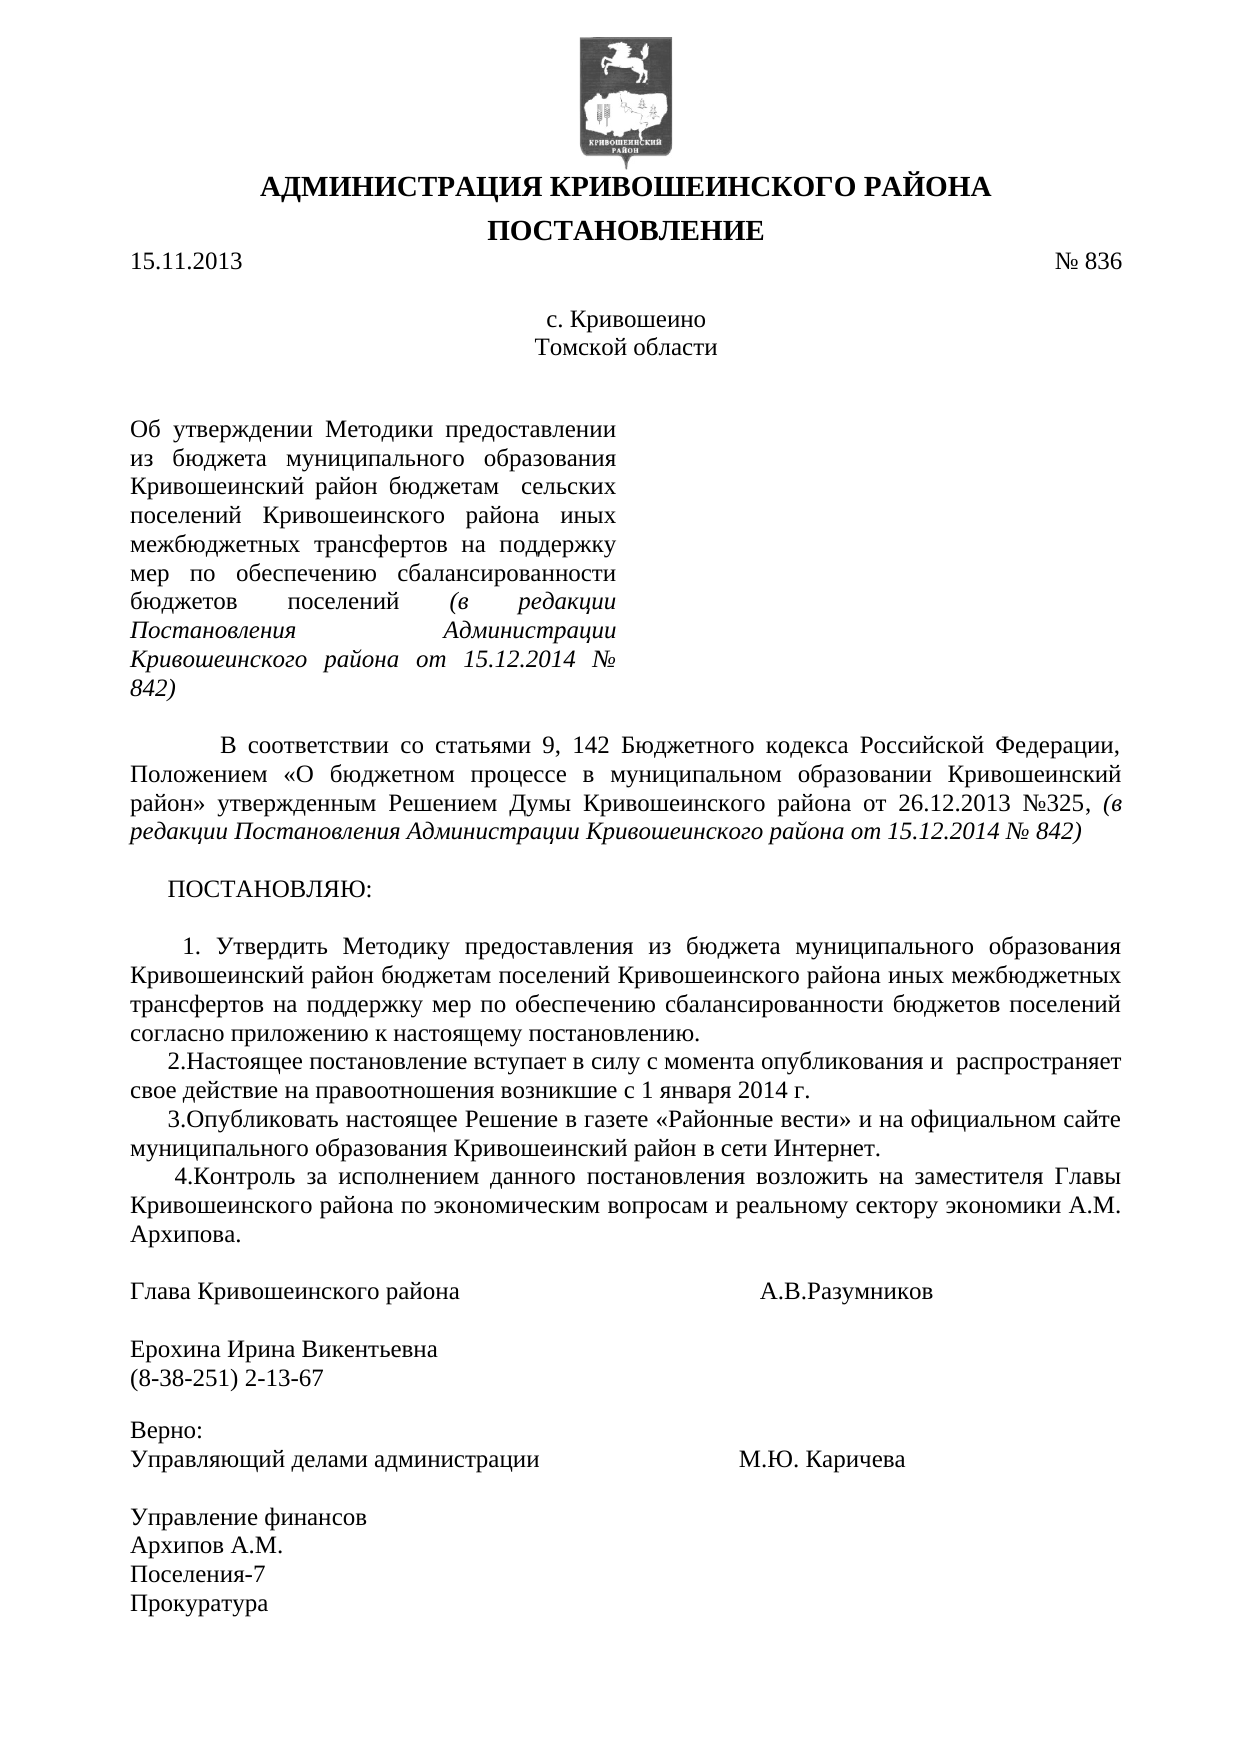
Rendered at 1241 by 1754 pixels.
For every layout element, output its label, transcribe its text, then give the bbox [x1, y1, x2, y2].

text 15.11.2013 № 836 [130, 246, 1122, 275]
text Глава Кривошеинского района А.В.Разумников [130, 1276, 1122, 1305]
list 2.Настоящее постановление вступает в силу с момента опубликования и распространяет свое действие на правоотношения возникшие с 1 января 2014 г. [130, 1046, 1122, 1104]
text с. Кривошеино [130, 304, 1122, 332]
text Ерохина Ирина Викентьевна [130, 1334, 1122, 1363]
text Управление финансов [130, 1502, 1122, 1531]
text (8-38-251) 2-13-67 [130, 1363, 1122, 1391]
text ПОСТАНОВЛЕНИЕ [130, 213, 1122, 246]
picture [579, 37, 673, 170]
text Прокуратура [130, 1588, 1122, 1617]
text Управляющий делами администрации М.Ю. Каричева [130, 1444, 1122, 1473]
text Верно: [130, 1416, 1122, 1444]
text Томской области [130, 332, 1122, 361]
text 3.Опубликовать настоящее Решение в газете «Районные вести» и на официальном сайте муниципального образования Кривошеинский район в сети Интернет. [130, 1104, 1122, 1161]
text Об утверждении Методики предоставлении из бюджета муниципального образования Кривошеинский район бюджетам сельских поселений Кривошеинского района иных межбюджетных трансфертов на поддержку мер по обеспечению сбалансированности бюджетов поселений (в редакции Постановления Администрации Кривошеинского района от 15.12.2014 № 842) [130, 414, 616, 701]
text ПОСТАНОВЛЯЮ: [130, 874, 1122, 903]
text 4.Контроль за исполнением данного постановления возложить на заместителя Главы Кривошеинского района по экономическим вопросам и реальному сектору экономики А.М. Архипова. [130, 1161, 1122, 1248]
text Архипов А.М. [130, 1531, 1122, 1559]
text В соответствии со статьями 9, 142 Бюджетного кодекса Российской Федерации, Положением «О бюджетном процессе в муниципальном образовании Кривошеинский район» утвержденным Решением Думы Кривошеинского района от 26.12.2013 №325, (в редакции Постановления Администрации Кривошеинского района от 15.12.2014 № 842) [130, 730, 1122, 845]
text Поселения-7 [130, 1559, 1122, 1588]
list 1. Утвердить Методику предоставления из бюджета муниципального образования Кривошеинский район бюджетам поселений Кривошеинского района иных межбюджетных трансфертов на поддержку мер по обеспечению сбалансированности бюджетов поселений согласно приложению к настоящему постановлению. [130, 931, 1122, 1046]
subtitle АДМИНИСТРАЦИЯ КРИВОШЕИНСКОГО РАЙОНА [130, 169, 1122, 203]
